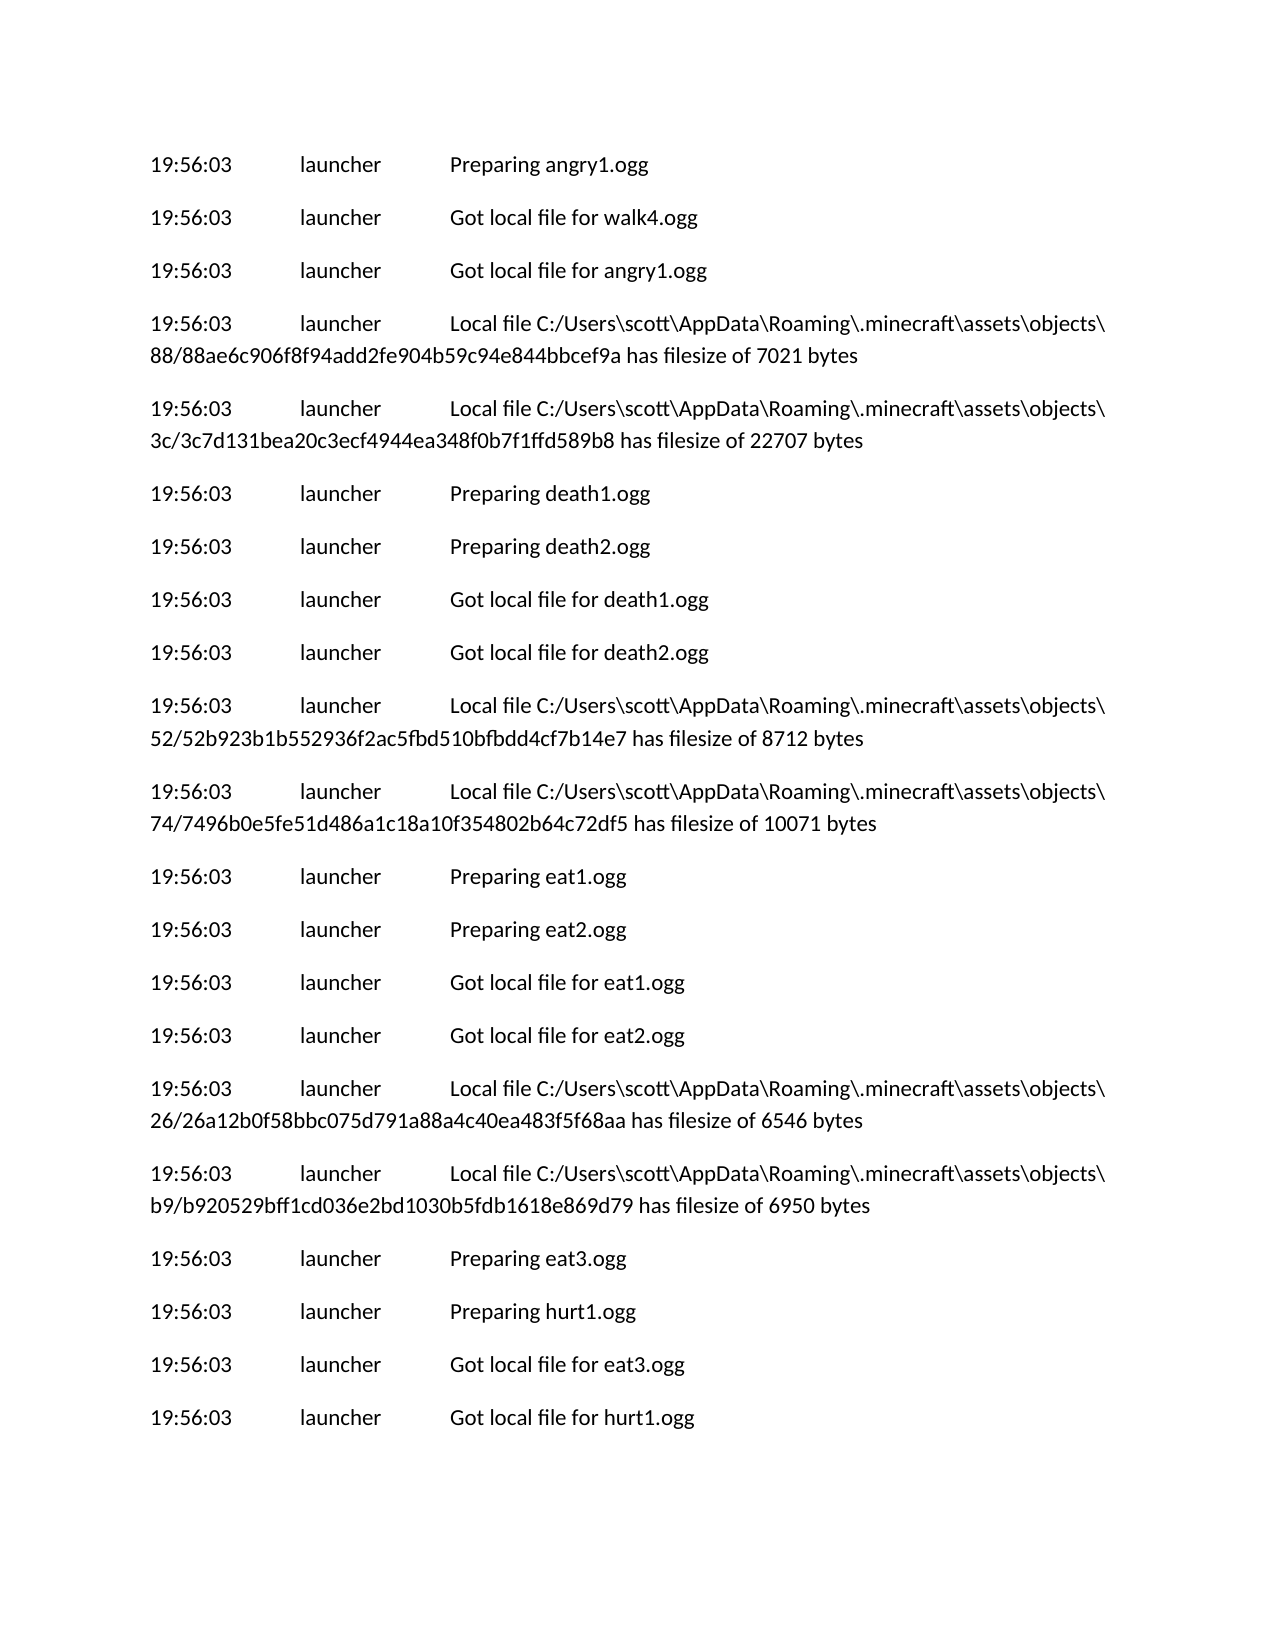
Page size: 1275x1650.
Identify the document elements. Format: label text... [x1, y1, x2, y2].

text 19:56:03 launcher Got local file for walk4.ogg [150, 203, 1125, 231]
text 19:56:03 launcher Local file C:/Users\scott\AppData\Roaming\.minecraft\assets\objects\b9/b920529bff1cd036e2bd1030b5fdb1618e869d79 has filesize of 6950 bytes [150, 1159, 1125, 1219]
text 19:56:03 launcher Preparing death1.ogg [150, 479, 1125, 507]
text 19:56:03 launcher Got local file for eat1.ogg [150, 968, 1125, 996]
text 19:56:03 launcher Got local file for eat2.ogg [150, 1021, 1125, 1049]
text 19:56:03 launcher Preparing eat2.ogg [150, 915, 1125, 943]
text 19:56:03 launcher Preparing eat1.ogg [150, 862, 1125, 890]
text 19:56:03 launcher Got local file for angry1.ogg [150, 256, 1125, 284]
text 19:56:03 launcher Local file C:/Users\scott\AppData\Roaming\.minecraft\assets\objects\74/7496b0e5fe51d486a1c18a10f354802b64c72df5 has filesize of 10071 bytes [150, 777, 1125, 837]
text 19:56:03 launcher Local file C:/Users\scott\AppData\Roaming\.minecraft\assets\objects\52/52b923b1b552936f2ac5fbd510bfbdd4cf7b14e7 has filesize of 8712 bytes [150, 692, 1125, 752]
text 19:56:03 launcher Preparing eat3.ogg [150, 1244, 1125, 1272]
text 19:56:03 launcher Preparing hurt1.ogg [150, 1297, 1125, 1326]
text 19:56:03 launcher Preparing angry1.ogg [150, 150, 1125, 178]
text 19:56:03 launcher Got local file for eat3.ogg [150, 1351, 1125, 1378]
text 19:56:03 launcher Preparing death2.ogg [150, 532, 1125, 561]
text 19:56:03 launcher Got local file for death1.ogg [150, 586, 1125, 613]
text 19:56:03 launcher Local file C:/Users\scott\AppData\Roaming\.minecraft\assets\objects\3c/3c7d131bea20c3ecf4944ea348f0b7f1ffd589b8 has filesize of 22707 bytes [150, 394, 1125, 454]
text 19:56:03 launcher Got local file for hurt1.ogg [150, 1403, 1125, 1432]
text 19:56:03 launcher Local file C:/Users\scott\AppData\Roaming\.minecraft\assets\objects\88/88ae6c906f8f94add2fe904b59c94e844bbcef9a has filesize of 7021 bytes [150, 309, 1125, 369]
text 19:56:03 launcher Local file C:/Users\scott\AppData\Roaming\.minecraft\assets\objects\26/26a12b0f58bbc075d791a88a4c40ea483f5f68aa has filesize of 6546 bytes [150, 1074, 1125, 1134]
text 19:56:03 launcher Got local file for death2.ogg [150, 638, 1125, 667]
